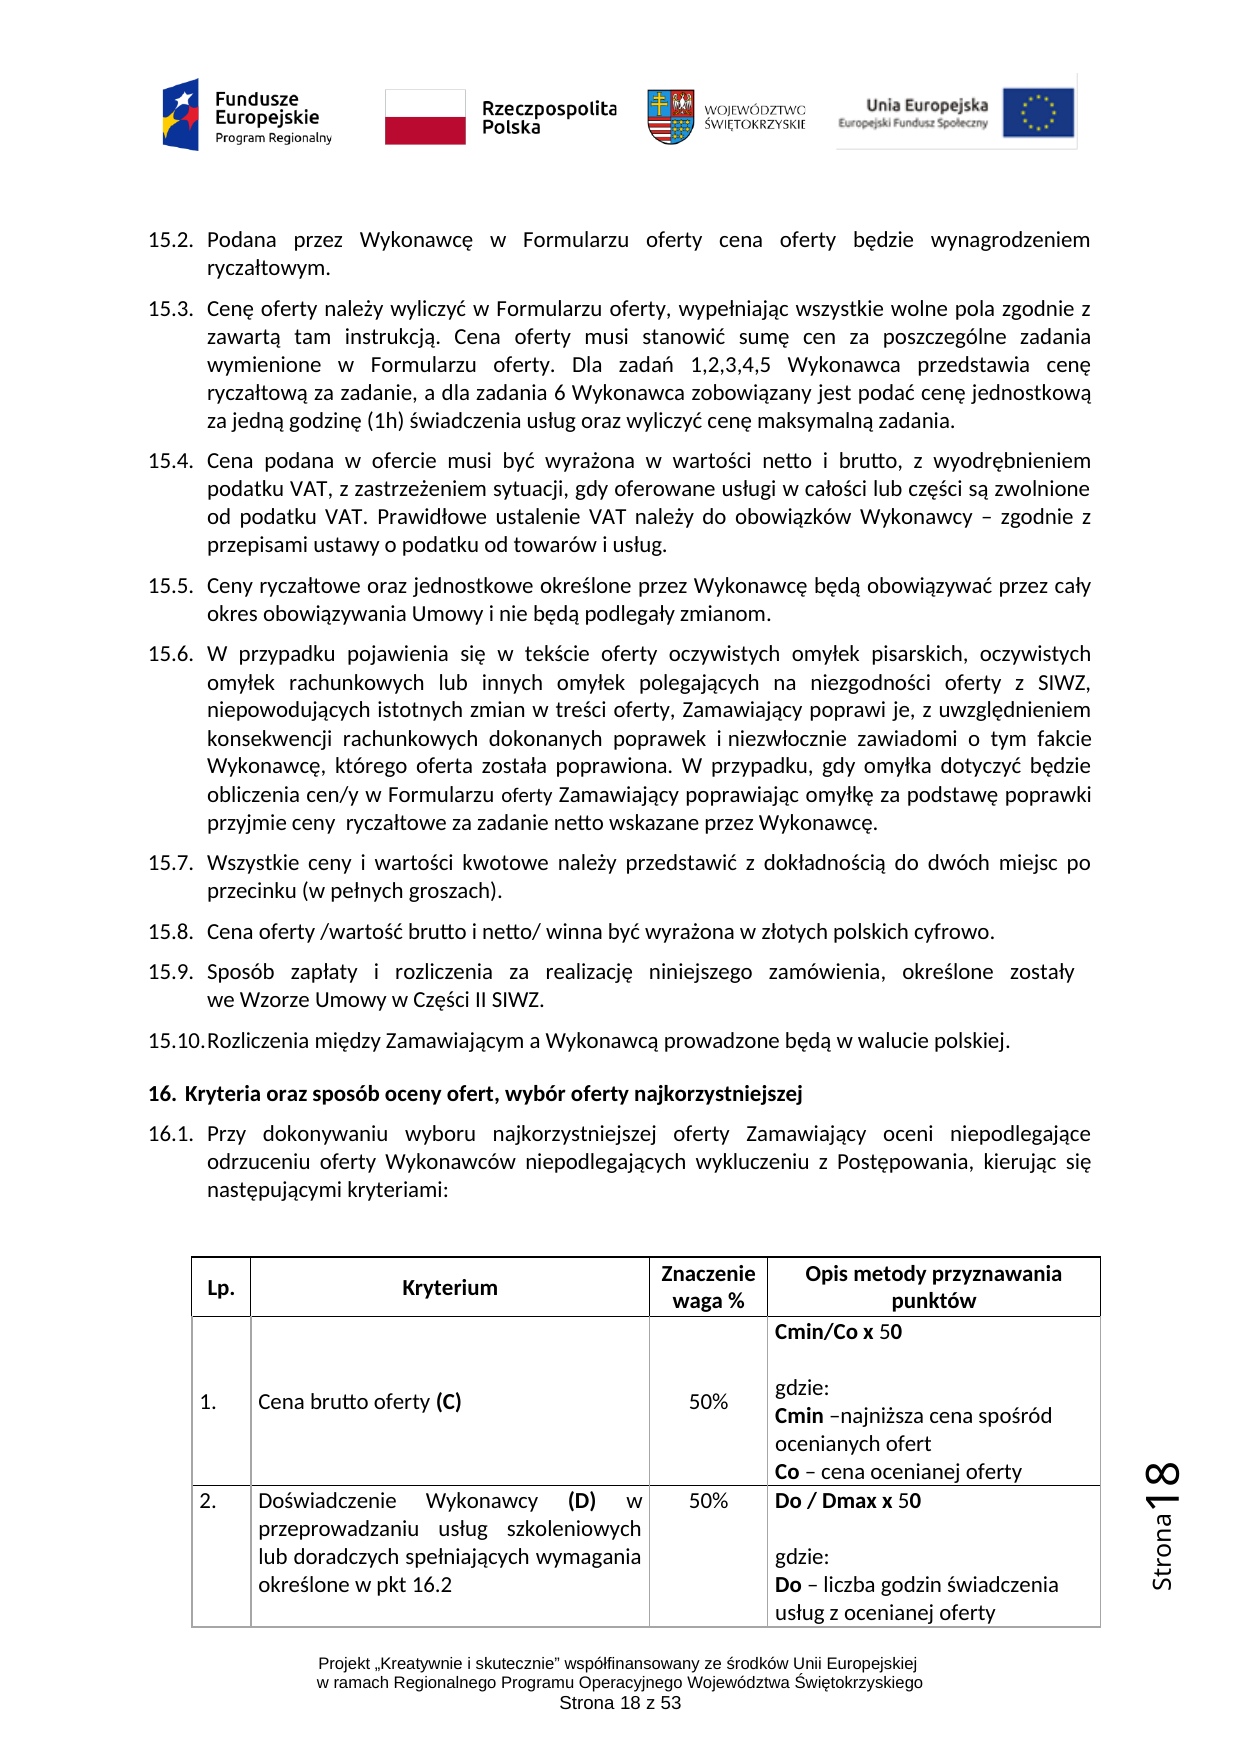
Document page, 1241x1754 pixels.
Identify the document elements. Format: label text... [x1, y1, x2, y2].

list Ceny ryczałtowe oraz jednostkowe określone przez Wykonawcę będą obowiązywać przez cały okres obowiązywania Umowy i nie będą podlegały zmianom. [148, 571, 1092, 627]
list W przypadku pojawienia się w tekście oferty oczywistych omyłek pisarskich, oczywistych omyłek rachunkowych lub innych omyłek polegających na niezgodności oferty z SIWZ, niepowodujących istotnych zmian w treści oferty, Zamawiający poprawi je, z uwzględnieniem konsekwencji rachunkowych dokonanych poprawek i niezwłocznie zawiadomi o tym fakcie Wykonawcę, którego oferta została poprawiona. W przypadku, gdy omyłka dotyczyć będzie obliczenia cen/y w Formularzu oferty Zamawiający poprawiając omyłkę za podstawę poprawki przyjmie ceny ryczałtowe za zadanie netto wskazane przez Wykonawcę. [148, 639, 1092, 836]
table_cell 1. [193, 1317, 250, 1485]
picture [647, 78, 806, 151]
table_cell 50% [650, 1317, 767, 1485]
list Wszystkie ceny i wartości kwotowe należy przedstawić z dokładnością do dwóch miejsc po przecinku (w pełnych groszach). [148, 848, 1092, 904]
list Cenę oferty należy wyliczyć w Formularzu oferty, wypełniając wszystkie wolne pola zgodnie z zawartą tam instrukcją. Cena oferty musi stanowić sumę cen za poszczególne zadania wymienione w Formularzu oferty. Dla zadań 1,2,3,4,5 Wykonawca przedstawia cenę ryczałtową za zadanie, a dla zadania 6 Wykonawca zobowiązany jest podać cenę jednostkową za jedną godzinę (1h) świadczenia usług oraz wyliczyć cenę maksymalną zadania. [148, 294, 1092, 434]
table_header Lp. [192, 1258, 250, 1316]
table_cell Cmin/Co x 50 gdzie: Cmin –najniższa cena spośród ocenianych ofert Co – cena ocenianej oferty [768, 1317, 1100, 1485]
list Podana przez Wykonawcę w Formularzu oferty cena oferty będzie wynagrodzeniem ryczałtowym. [148, 225, 1092, 281]
picture [836, 73, 1079, 151]
table_header Opis metody przyznawania punktów [768, 1258, 1100, 1316]
picture [162, 78, 332, 151]
subtitle Kryteria oraz sposób oceny ofert, wybór oferty najkorzystniejszej [148, 1079, 1092, 1107]
picture [385, 78, 617, 151]
list Cena oferty /wartość brutto i netto/ winna być wyrażona w złotych polskich cyfrowo. [148, 917, 1092, 945]
table_header Kryterium [251, 1258, 649, 1316]
list Cena podana w ofercie musi być wyrażona w wartości netto i brutto, z wyodrębnieniem podatku VAT, z zastrzeżeniem sytuacji, gdy oferowane usługi w całości lub części są zwolnione od podatku VAT. Prawidłowe ustalenie VAT należy do obowiązków Wykonawcy – zgodnie z przepisami ustawy o podatku od towarów i usług. [148, 446, 1092, 558]
list Sposób zapłaty i rozliczenia za realizację niniejszego zamówienia, określone zostały we Wzorze Umowy w Części II SIWZ. [148, 957, 1092, 1013]
table_cell Doświadczenie Wykonawcy (D) w przeprowadzaniu usług szkoleniowych lub doradczych spełniających wymagania określone w pkt 16.2 [252, 1486, 649, 1626]
list Przy dokonywaniu wyboru najkorzystniejszej oferty Zamawiający oceni niepodlegające odrzuceniu oferty Wykonawców niepodlegających wykluczeniu z Postępowania, kierując się następującymi kryteriami: [148, 1119, 1092, 1203]
list Rozliczenia między Zamawiającym a Wykonawcą prowadzone będą w walucie polskiej. [148, 1026, 1092, 1054]
table_cell 50% [650, 1486, 767, 1626]
table_cell 2. [193, 1486, 250, 1626]
table_header Znaczenie waga % [650, 1258, 767, 1316]
table_cell Cena brutto oferty (C) [252, 1317, 649, 1485]
